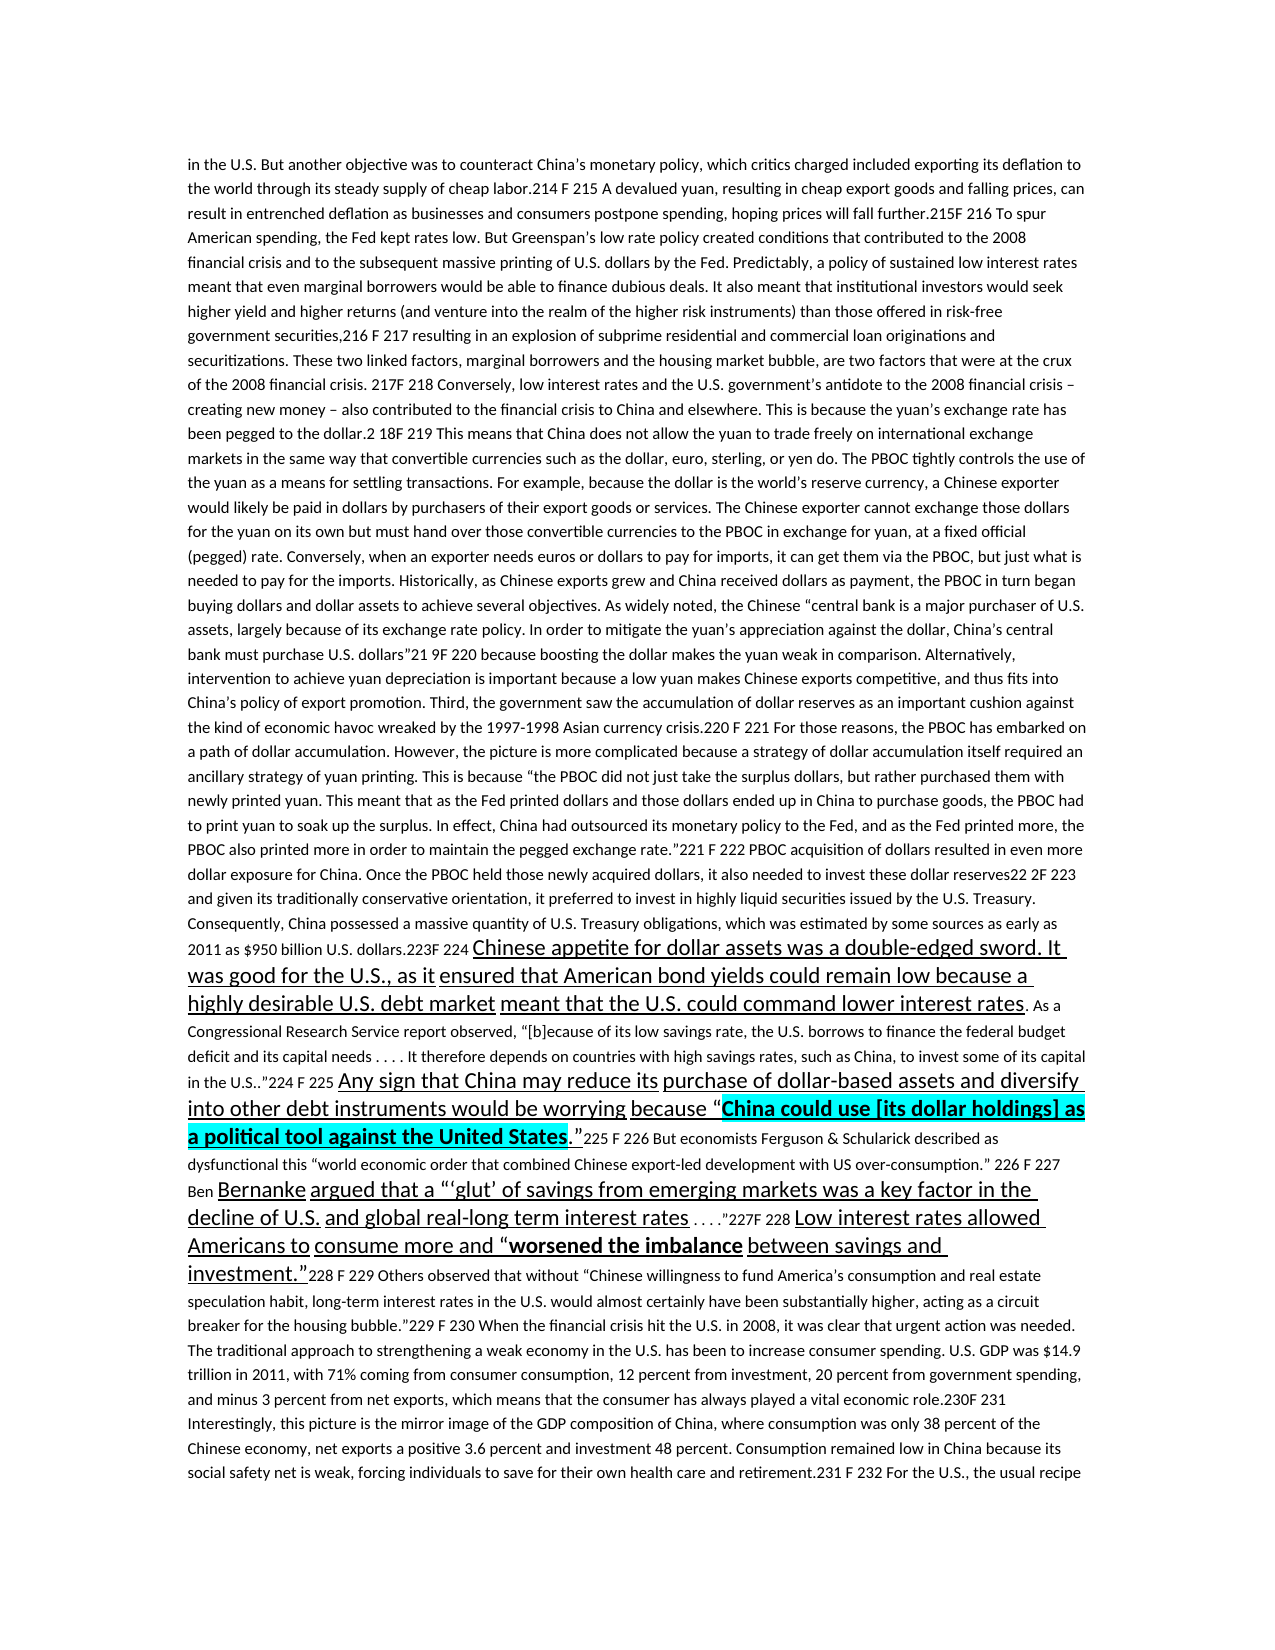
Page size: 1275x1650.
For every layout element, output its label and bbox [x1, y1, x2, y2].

text [187, 150, 1087, 1483]
